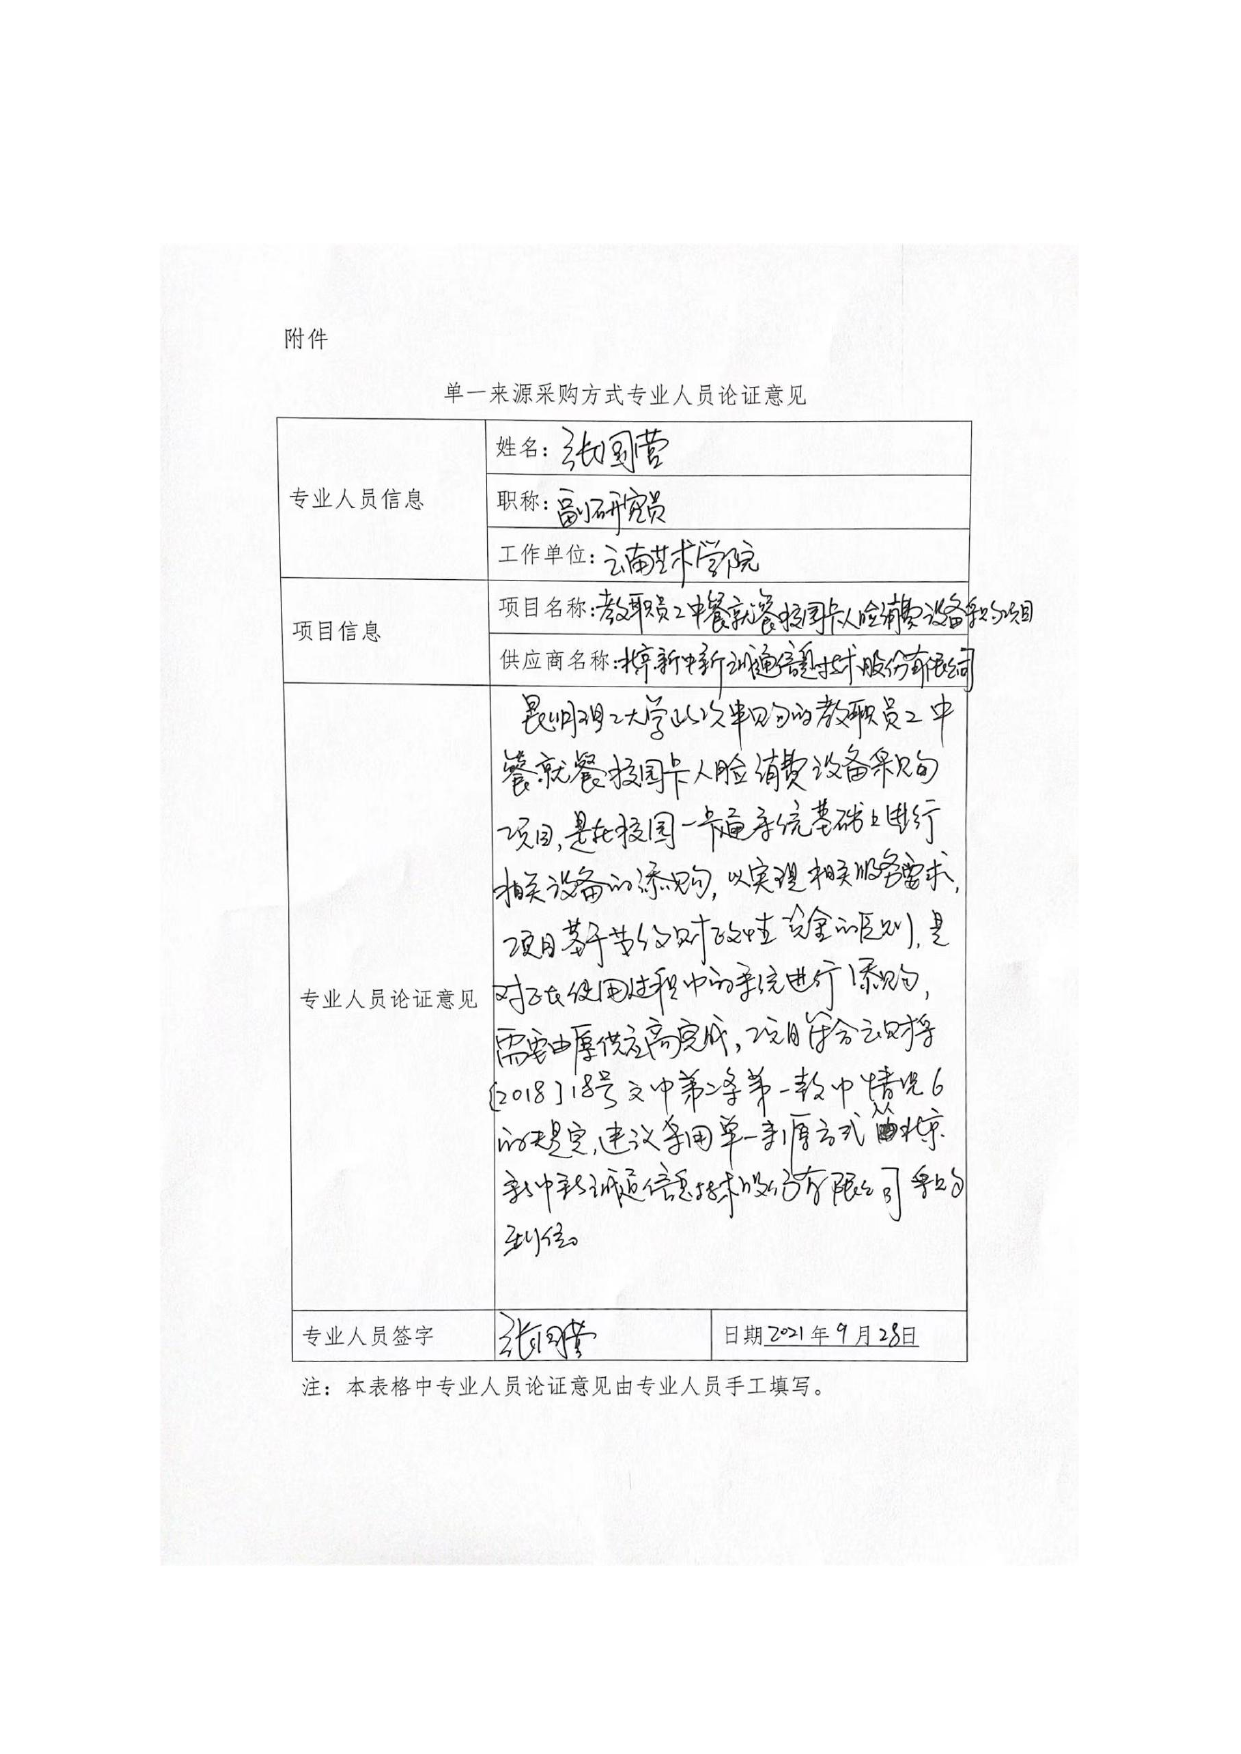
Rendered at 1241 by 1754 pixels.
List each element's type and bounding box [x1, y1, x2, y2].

picture [159, 243, 1079, 1566]
